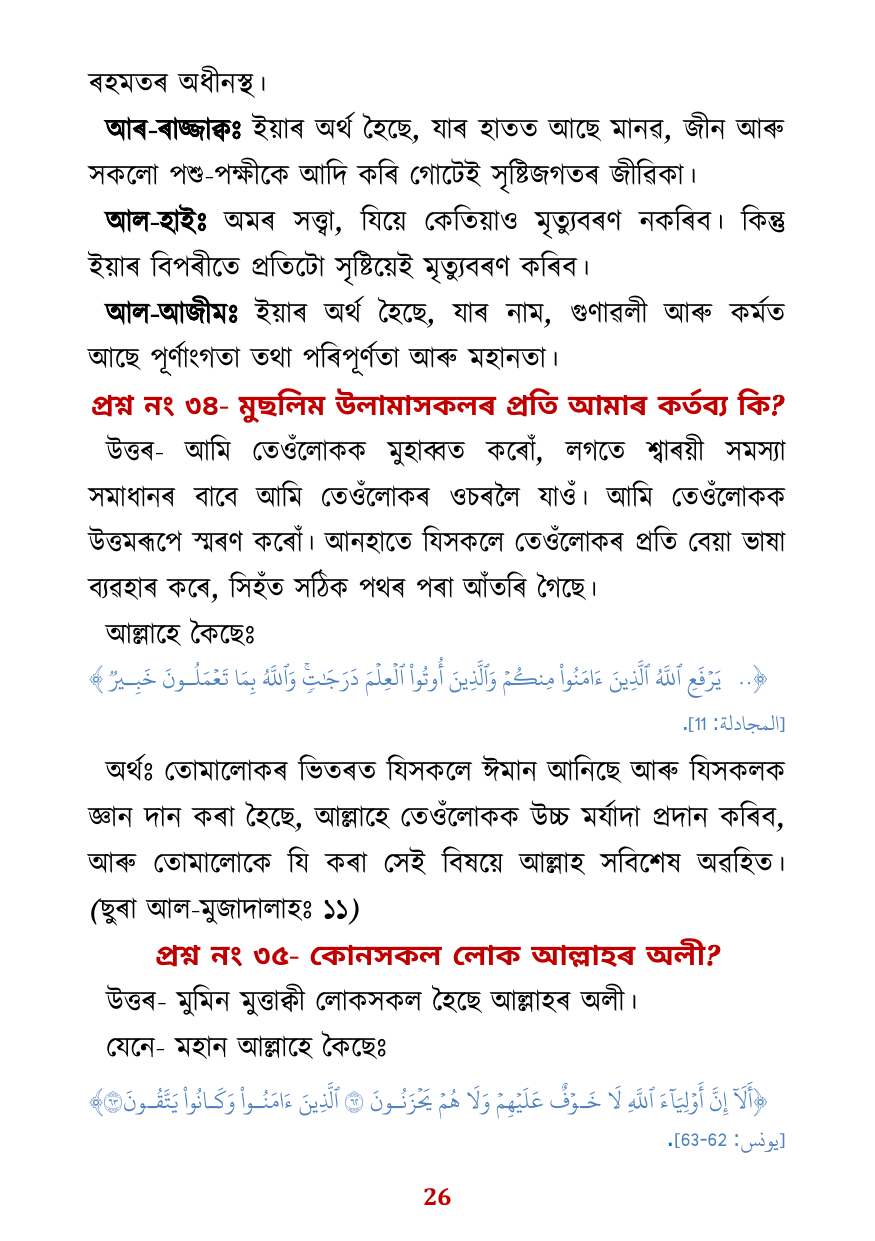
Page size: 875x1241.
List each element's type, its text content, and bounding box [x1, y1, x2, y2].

text উত্তৰ- আমি তেওঁলোকক মুহাব্বত কৰোঁ, লগতে শ্বাৰয়ী সমস্যা সমাধানৰ বাবে আমি তেওঁলোকৰ ওচৰলৈ যাওঁ। আমি তেওঁলোকক উত্তমৰূপে স্মৰণ কৰোঁ। আনহাতে যিসকলে তেওঁলোকৰ প্ৰতি বেয়া ভাষা ব্যৱহাৰ কৰে, সিহঁত সঠিক পথৰ পৰা আঁতৰি গৈছে। [89, 427, 785, 611]
text ﴿.. يَرۡفَعِ ٱللَّهُ ٱلَّذِينَ ءَامَنُواْ مِنكُمۡ وَٱلَّذِينَ أُوتُواْ ٱلۡعِلۡمَ دَرَجَٰتٖۚ وَٱللَّهُ بِمَا تَعۡمَلُونَ خَبِيرٞ ﴾ [المجادلة: 11]. [89, 656, 785, 744]
text আল-আজীমঃ ইয়াৰ অৰ্থ হৈছে, যাৰ নাম, গুণাৱলী আৰু কৰ্মত আছে পূৰ্ণাংগতা তথা পৰিপূৰ্ণতা আৰু মহানতা। [89, 289, 785, 381]
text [89, 59, 785, 105]
text আৰ-ৰাজ্জাক্বঃ ইয়াৰ অৰ্থ হৈছে, যাৰ হাতত আছে মানৱ, জীন আৰু সকলো পশু-পক্ষীকে আদি কৰি গোটেই সৃষ্টিজগতৰ জীৱিকা। [89, 105, 785, 197]
text ﴿أَلَآ إِنَّ أَوۡلِيَآءَ ٱللَّهِ لَا خَوۡفٌ عَلَيۡهِمۡ وَلَا هُمۡ يَحۡزَنُونَ ٦٢ ٱلَّذِينَ ءَامَنُواْ وَكَانُواْ يَتَّقُونَ٦٣﴾ [يونس: 62-63]. [89, 1075, 785, 1162]
subtitle প্ৰশ্ন নং ৩৪- মুছলিম উলামাসকলৰ প্ৰতি আমাৰ কৰ্তব্য কি? [89, 381, 785, 427]
text উত্তৰ- মুমিন মুত্তাক্বী লোকসকল হৈছে আল্লাহৰ অলী। [89, 977, 785, 1023]
text আল-হাইঃ অমৰ সত্ত্বা, যিয়ে কেতিয়াও মৃত্যুবৰণ নকৰিব। কিন্তু ইয়াৰ বিপৰীতে প্ৰতিটো সৃষ্টিয়েই মৃত্যুবৰণ কৰিব। [89, 197, 785, 289]
text আল্লাহে কৈছেঃ [89, 611, 785, 656]
text অৰ্থঃ তোমালোকৰ ভিতৰত যিসকলে ঈমান আনিছে আৰু যিসকলক জ্ঞান দান কৰা হৈছে, আল্লাহে তেওঁলোকক উচ্চ মৰ্যাদা প্ৰদান কৰিব, আৰু তোমালোকে যি কৰা সেই বিষয়ে আল্লাহ সবিশেষ অৱহিত। (ছুৰা আল-মুজাদালাহঃ ১১) [89, 747, 785, 931]
text যেনে- মহান আল্লাহে কৈছেঃ [89, 1023, 785, 1069]
subtitle প্ৰশ্ন নং ৩৫- কোনসকল লোক আল্লাহৰ অলী? [89, 931, 785, 977]
